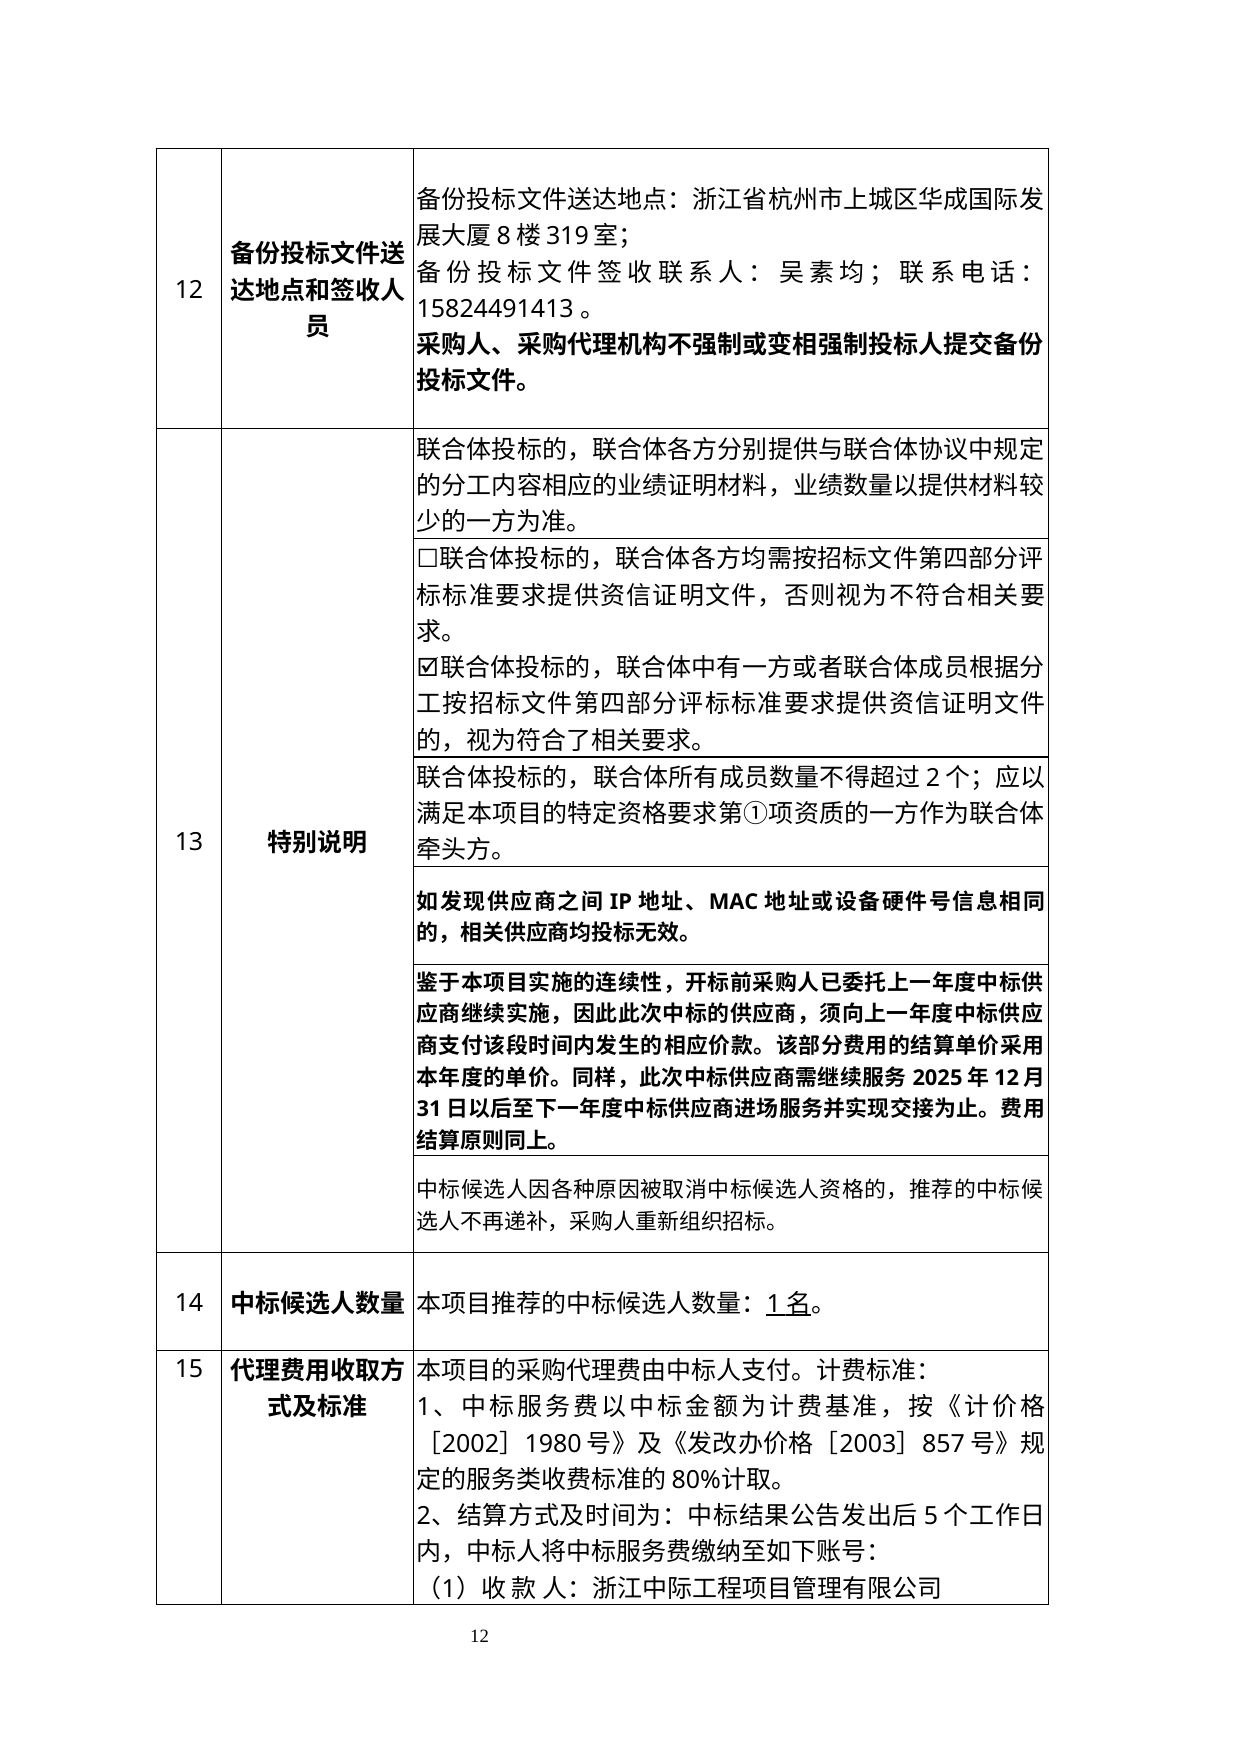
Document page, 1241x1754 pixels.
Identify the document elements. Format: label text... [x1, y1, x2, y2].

table_cell 鉴于本项目实施的连续性，开标前采购人已委托上一年度中标供应商继续实施，因此此次中标的供应商，须向上一年度中标供应商支付该段时间内发生的相应价款。该部分费用的结算单价采用本年度的单价。同样，此次中标供应商需继续服务2025年12月31日以后至下一年度中标供应商进场服务并实现交接为止。费用结算原则同上。 [414, 965, 1048, 1155]
table_cell 15 [157, 1351, 221, 1604]
table_cell 本项目推荐的中标候选人数量：1名。 [414, 1253, 1048, 1349]
table_cell 联合体投标的，联合体所有成员数量不得超过2个；应以满足本项目的特定资格要求第①项资质的一方作为联合体牵头方。 [414, 758, 1048, 866]
table_cell 中标候选人数量 [222, 1253, 413, 1349]
table_cell 13 [157, 429, 221, 1252]
table_cell 12 [157, 149, 221, 428]
table_cell 特别说明 [222, 429, 413, 1252]
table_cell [414, 1351, 1048, 1604]
table_cell 联合体投标的，联合体各方分别提供与联合体协议中规定的分工内容相应的业绩证明材料，业绩数量以提供材料较少的一方为准。 [414, 429, 1048, 538]
table_cell 备份投标文件送达地点和签收人员 [222, 149, 413, 428]
table_cell 14 [157, 1253, 221, 1349]
table_cell 备份投标文件送达地点：浙江省杭州市上城区华成国际发展大厦8楼319室； 备份投标文件签收联系人：吴素均；联系电话： 15824491413 。 采购人、采购代理机构不强制或变相强制投标人提交备份投标文件。 [414, 149, 1048, 428]
table_cell 如发现供应商之间IP地址、MAC地址或设备硬件号信息相同的，相关供应商均投标无效。 [414, 867, 1048, 963]
table_cell 联合体投标的，联合体各方均需按招标文件第四部分评标标准要求提供资信证明文件，否则视为不符合相关要求。 联合体投标的，联合体中有一方或者联合体成员根据分工按招标文件第四部分评标标准要求提供资信证明文件的，视为符合了相关要求。 [414, 539, 1048, 756]
table_cell 代理费用收取方式及标准 [222, 1351, 413, 1604]
table_cell 中标候选人因各种原因被取消中标候选人资格的，推荐的中标候选人不再递补，采购人重新组织招标。 [414, 1156, 1048, 1252]
